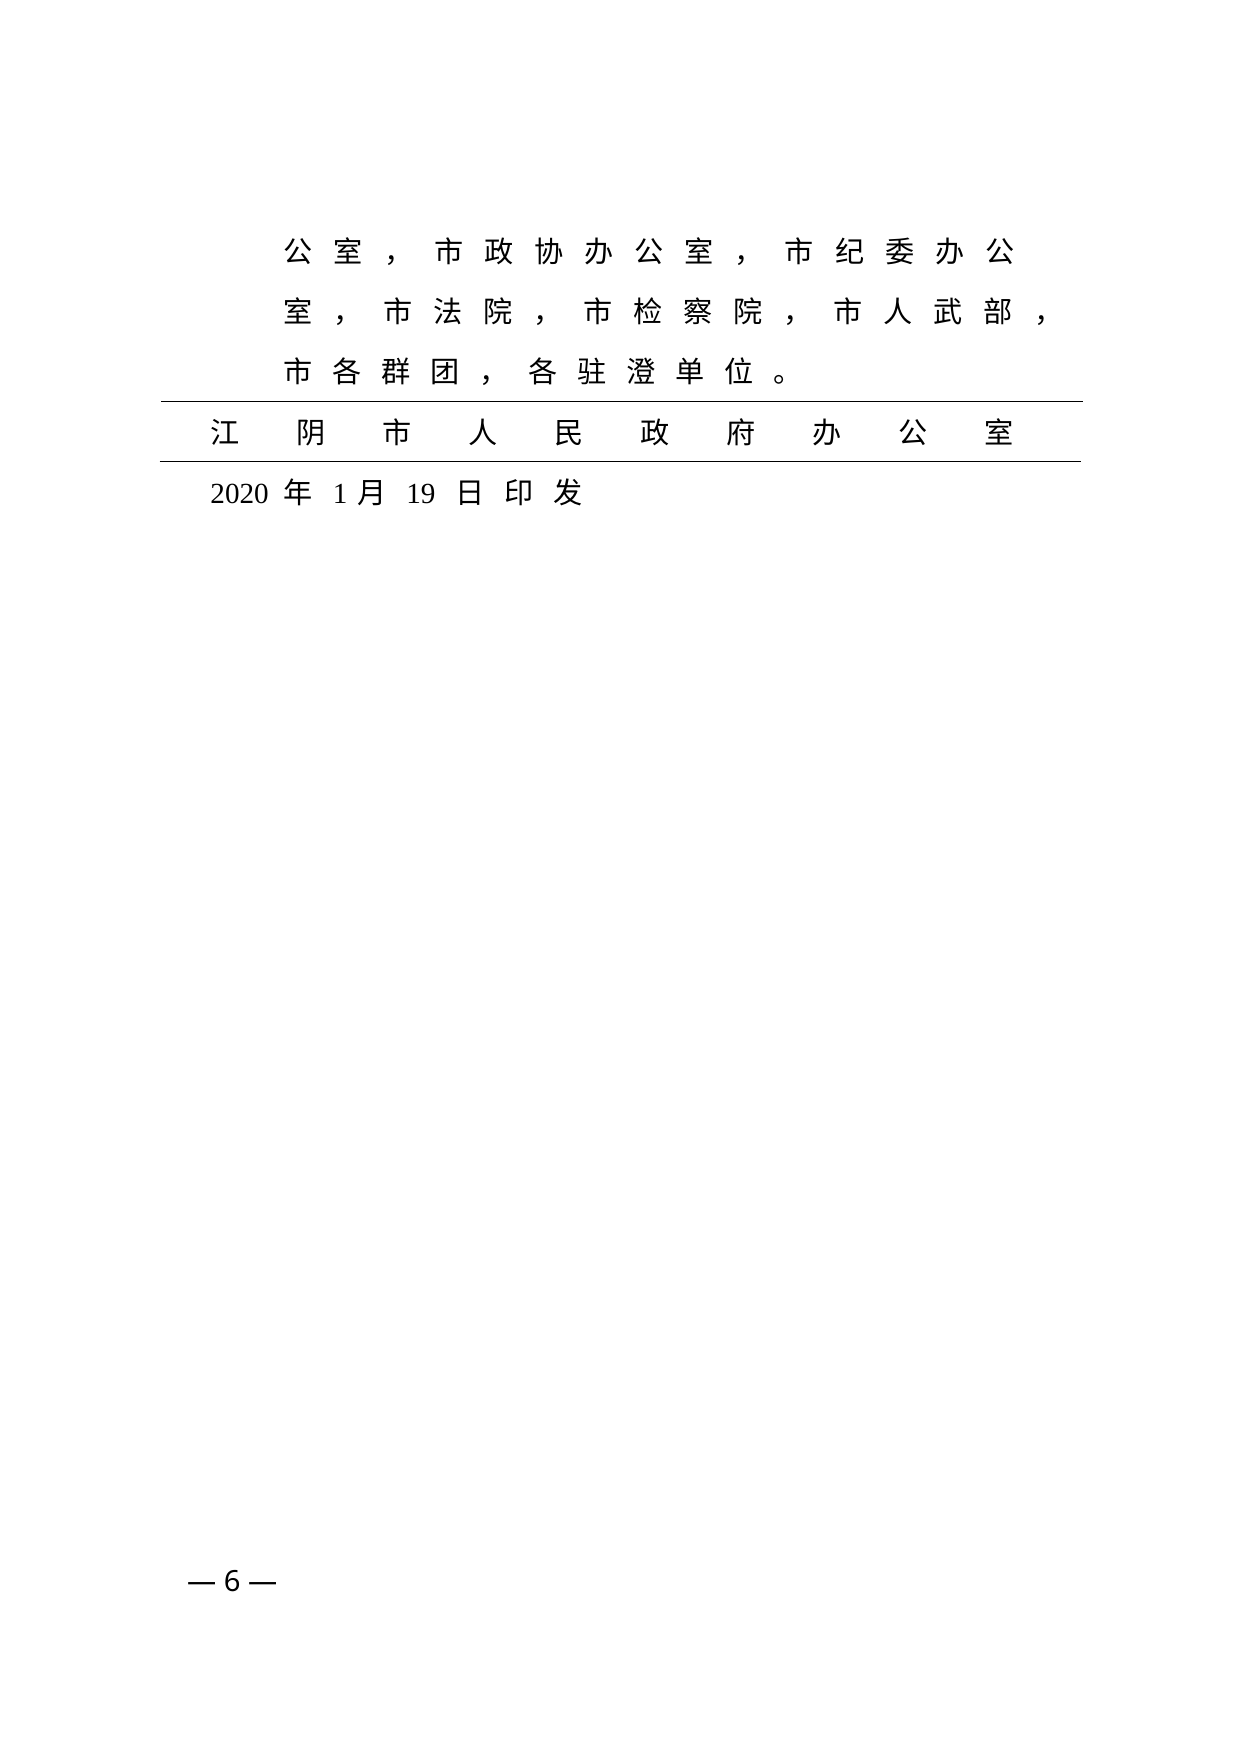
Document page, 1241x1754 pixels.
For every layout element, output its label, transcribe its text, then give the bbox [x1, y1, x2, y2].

text 抄送：市委各部门，市人大常委会办公室，市政协办公室，市纪委办公室，市法院，市检察院，市人武部，市各群团，各驻澄单位。 [196, 219, 1034, 400]
text 江阴市人民政府办公室 2020年1月19日印发 [194, 462, 1034, 521]
text 江阴市人民政府办公室 2020年1月19日印发 [194, 402, 1034, 461]
